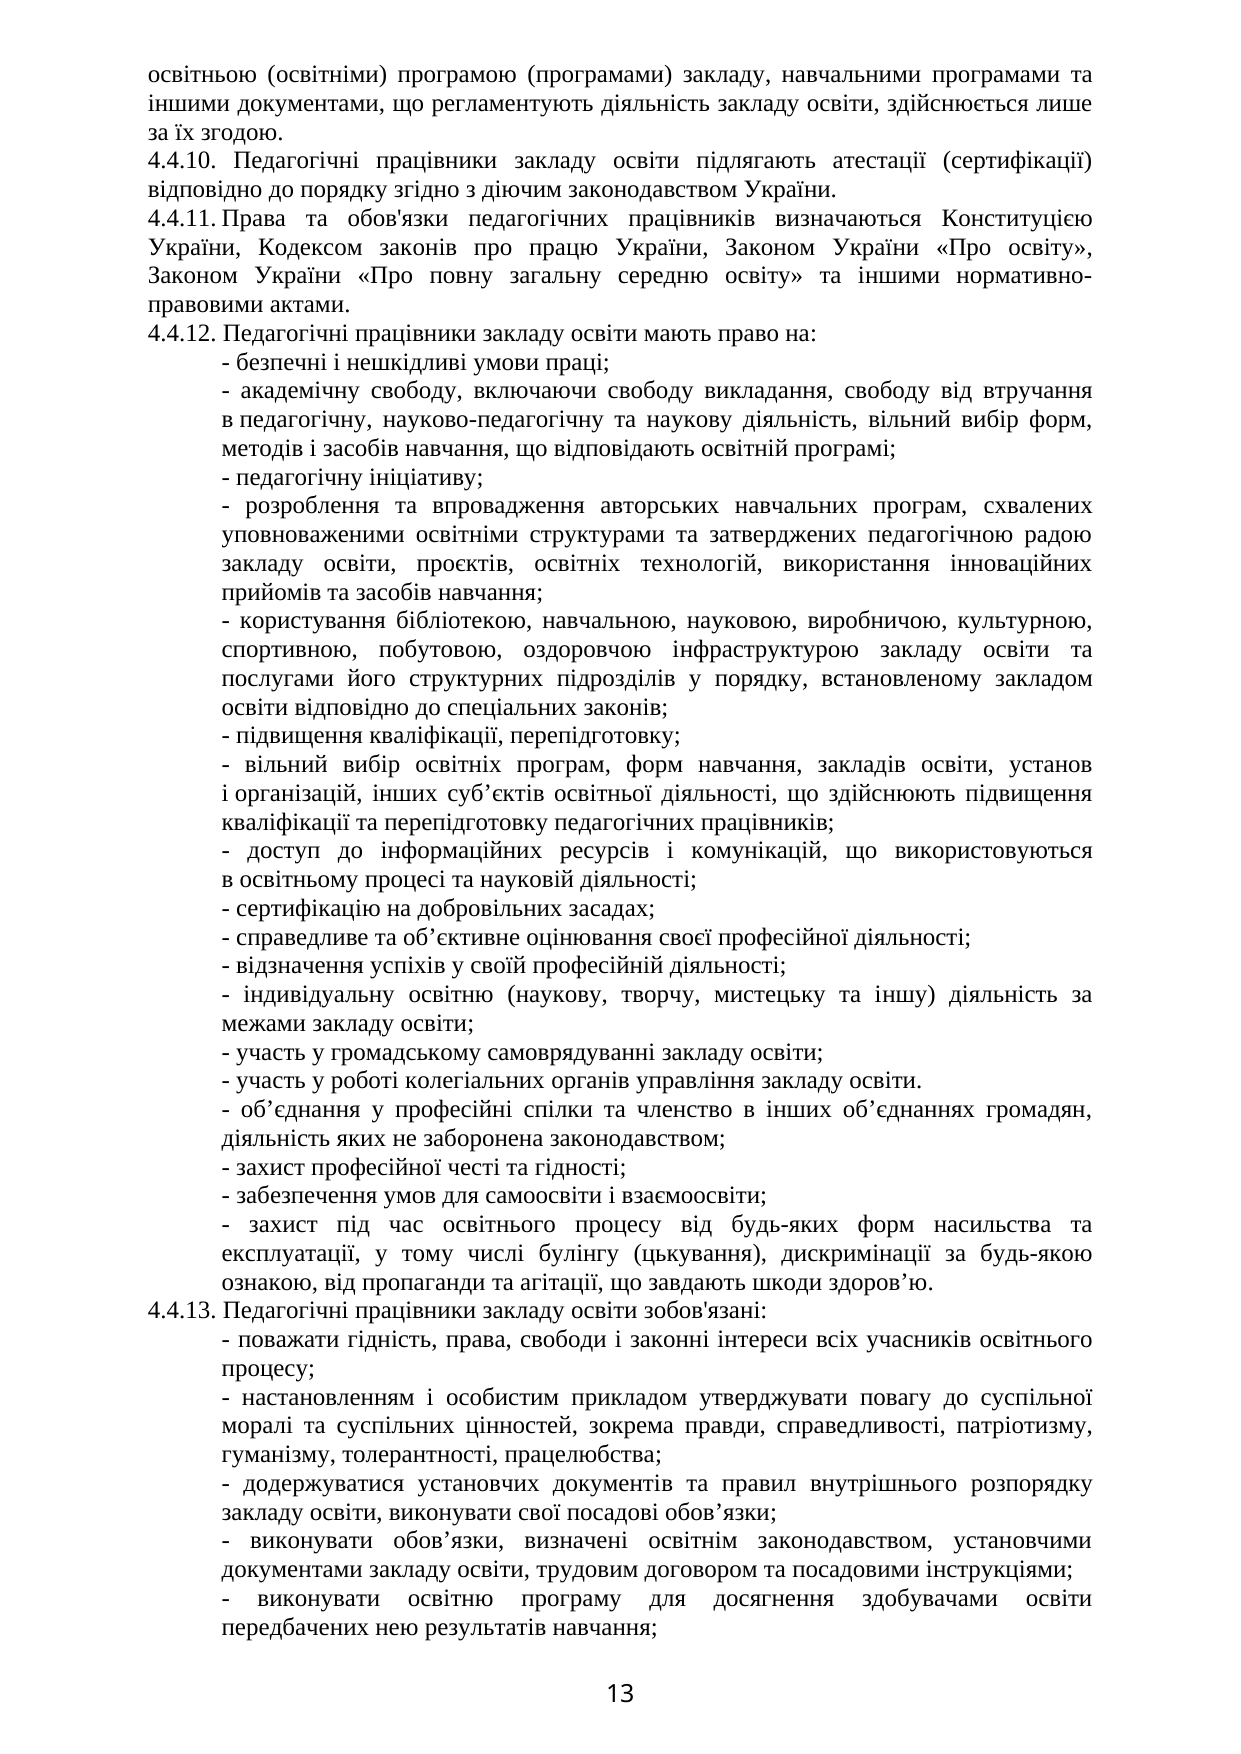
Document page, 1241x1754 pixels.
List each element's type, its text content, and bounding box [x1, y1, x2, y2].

text - настановленням і особистим прикладом утверджувати повагу до суспільної моралі та суспільних цінностей, зокрема правди, справедливості, патріотизму, гуманізму, толерантності, працелюбства; [221, 1382, 1093, 1468]
text - виконувати обов’язки, визначені освітнім законодавством, установчими документами закладу освіти, трудовим договором та посадовими інструкціями; [221, 1525, 1093, 1583]
text - поважати гідність, права, свободи і законні інтереси всіх учасників освітнього процесу; [221, 1324, 1093, 1382]
text - відзначення успіхів у своїй професійній діяльності; [221, 950, 1093, 979]
text - захист під час освітнього процесу від будь-яких форм насильства та експлуатації, у тому числі булінгу (цькування), дискримінації за будь-якою ознакою, від пропаганди та агітації, що завдають шкоди здоров’ю. [221, 1209, 1093, 1295]
text - безпечні і нешкідливі умови праці; [221, 347, 1093, 375]
text - справедливе та об’єктивне оцінювання своєї професійної діяльності; [221, 922, 1093, 950]
text - сертифікацію на добровільних засадах; [221, 893, 1093, 922]
text 4.4.10. Педагогічні працівники закладу освіти підлягають атестації (сертифікації) відповідно до порядку згідно з діючим законодавством України. [148, 145, 1093, 203]
text - захист професійної честі та гідності; [221, 1152, 1093, 1180]
text - підвищення кваліфікації, перепідготовку; [221, 720, 1093, 749]
text - користування бібліотекою, навчальною, науковою, виробничою, культурною, спортивною, побутовою, оздоровчою інфраструктурою закладу освіти та послугами його структурних підрозділів у порядку, встановленому закладом освіти відповідно до спеціальних законів; [221, 605, 1093, 720]
text - вільний вибір освітніх програм, форм навчання, закладів освіти, установ і організацій, інших суб’єктів освітньої діяльності, що здійснюють підвищення кваліфікації та перепідготовку педагогічних працівників; [221, 749, 1093, 835]
text - участь у громадському самоврядуванні закладу освіти; [221, 1037, 1093, 1065]
text - індивідуальну освітню (наукову, творчу, мистецьку та іншу) діяльність за межами закладу освіти; [221, 979, 1093, 1037]
text - об’єднання у професійні спілки та членство в інших об’єднаннях громадян, діяльність яких не заборонена законодавством; [221, 1094, 1093, 1152]
text 4.4.13. Педагогічні працівники закладу освіти зобов'язані: [148, 1295, 1093, 1324]
text 4.4.11. Права та обов'язки педагогічних працівників визначаються Конституцією України, Кодексом законів про працю України, Законом України «Про освіту», Законом України «Про повну загальну середню освіту» та іншими нормативно-правовими актами. [148, 203, 1093, 318]
text - участь у роботі колегіальних органів управління закладу освіти. [221, 1065, 1093, 1094]
text 4.4.12. Педагогічні працівники закладу освіти мають право на: [148, 318, 1093, 347]
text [148, 59, 1093, 145]
text - педагогічну ініціативу; [221, 462, 1093, 490]
text - забезпечення умов для самоосвіти і взаємоосвіти; [221, 1180, 1093, 1209]
text - доступ до інформаційних ресурсів і комунікацій, що використовуються в освітньому процесі та науковій діяльності; [221, 835, 1093, 893]
text - виконувати освітню програму для досягнення здобувачами освіти передбачених нею результатів навчання; [221, 1583, 1093, 1640]
text - розроблення та впровадження авторських навчальних програм, схвалених уповноваженими освітніми структурами та затверджених педагогічною радою закладу освіти, проєктів, освітніх технологій, використання інноваційних прийомів та засобів навчання; [221, 490, 1093, 605]
text - додержуватися установчих документів та правил внутрішнього розпорядку закладу освіти, виконувати свої посадові обов’язки; [221, 1468, 1093, 1525]
text - академічну свободу, включаючи свободу викладання, свободу від втручання в педагогічну, науково-педагогічну та наукову діяльність, вільний вибір форм, методів і засобів навчання, що відповідають освітній програмі; [221, 375, 1093, 462]
